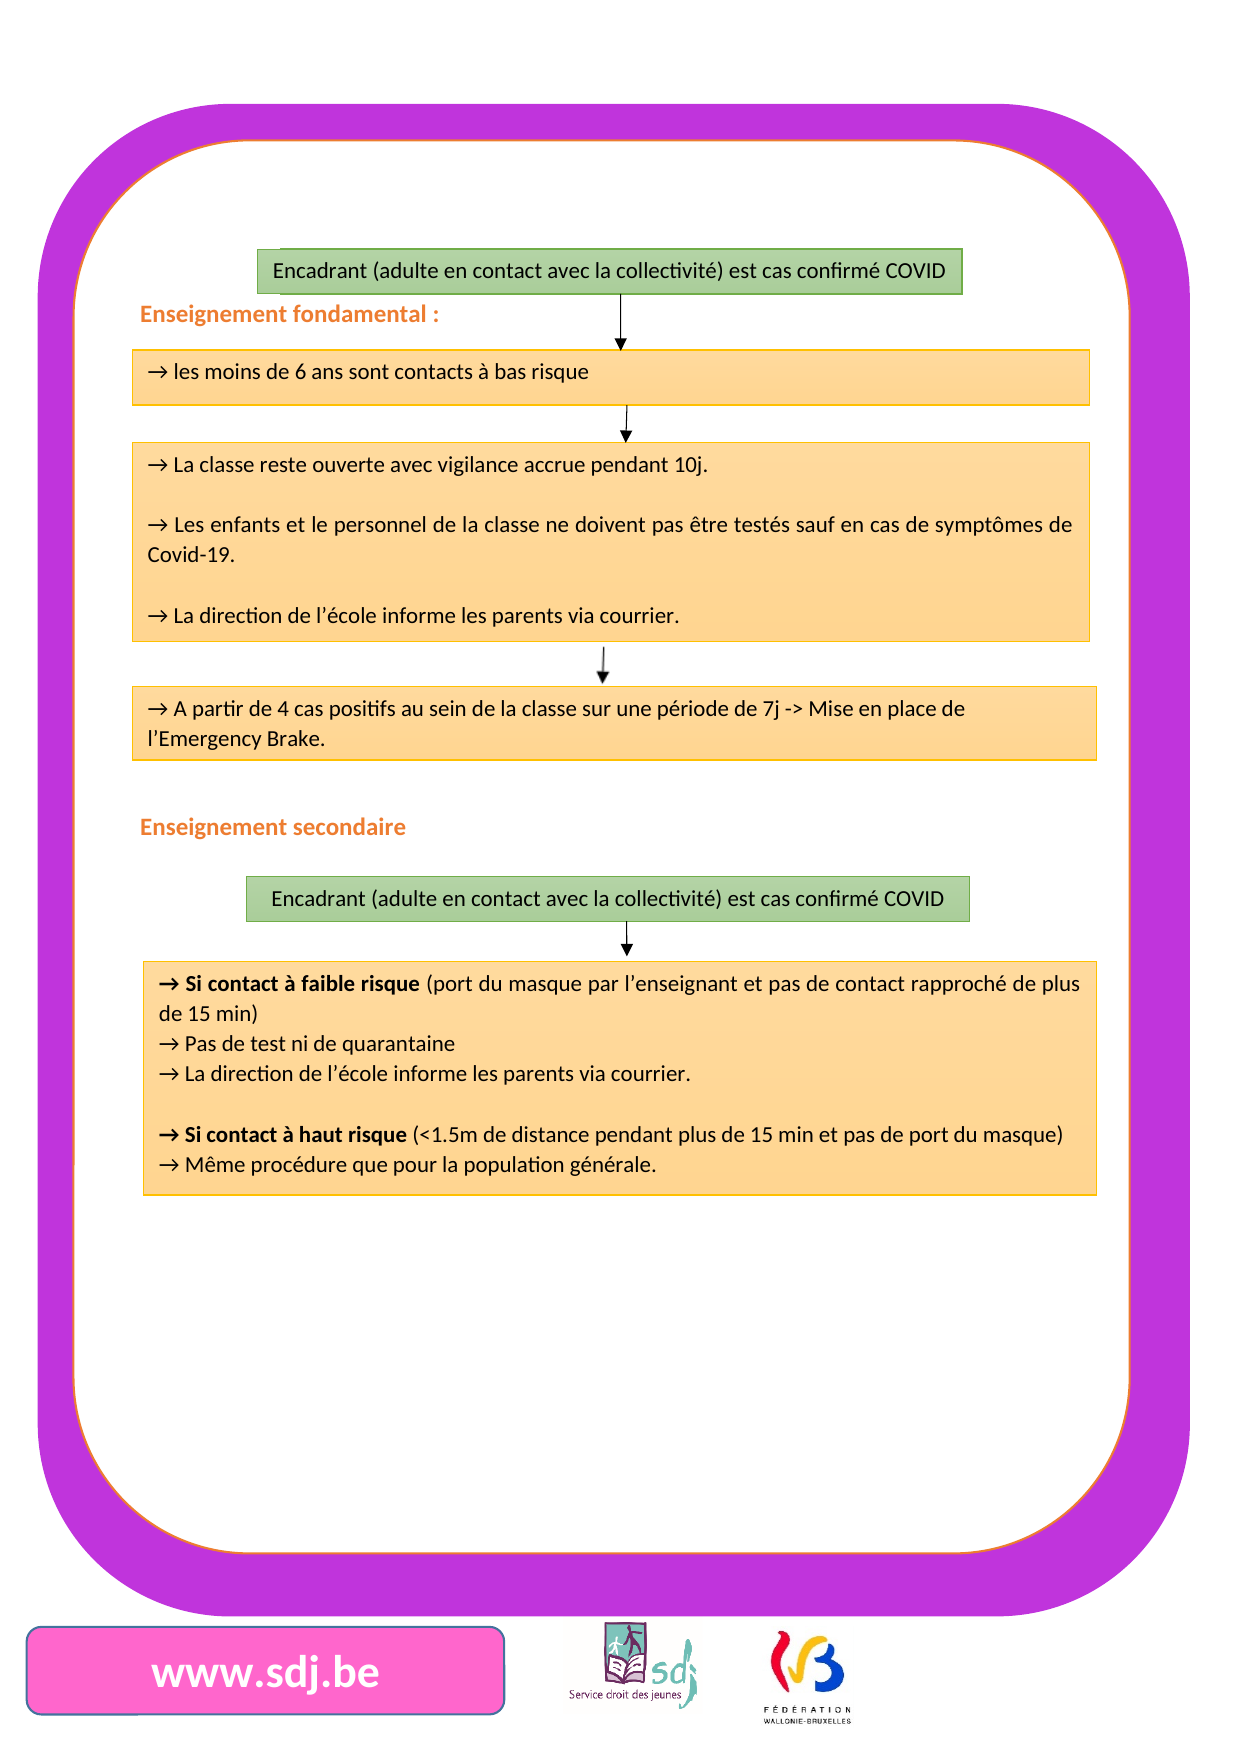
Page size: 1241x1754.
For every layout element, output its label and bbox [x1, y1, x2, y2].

picture [563, 1617, 703, 1714]
picture [760, 1626, 854, 1728]
